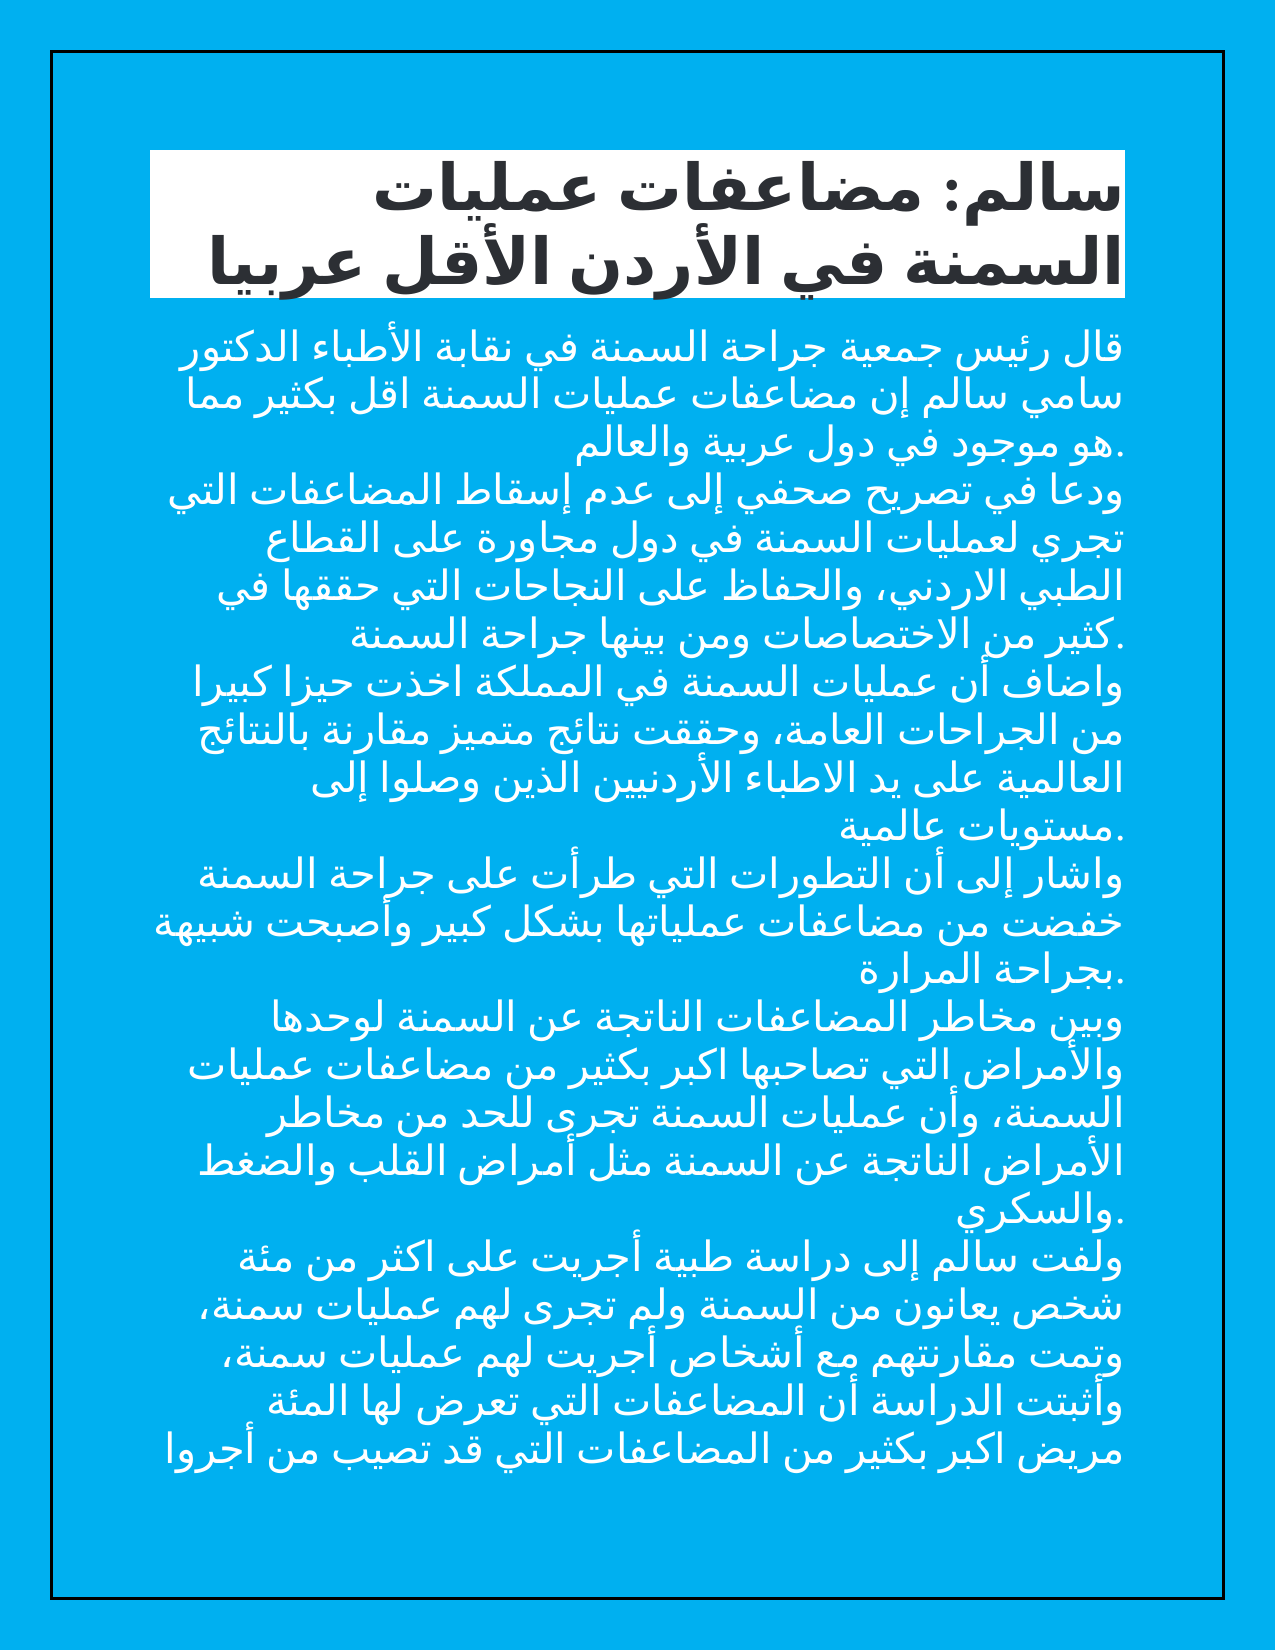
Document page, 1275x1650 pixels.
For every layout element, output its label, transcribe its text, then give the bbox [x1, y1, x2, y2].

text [150, 322, 1125, 1472]
text سالم: مضاعفات عمليات السمنة في الأردن الأقل عربيا [150, 150, 1125, 298]
